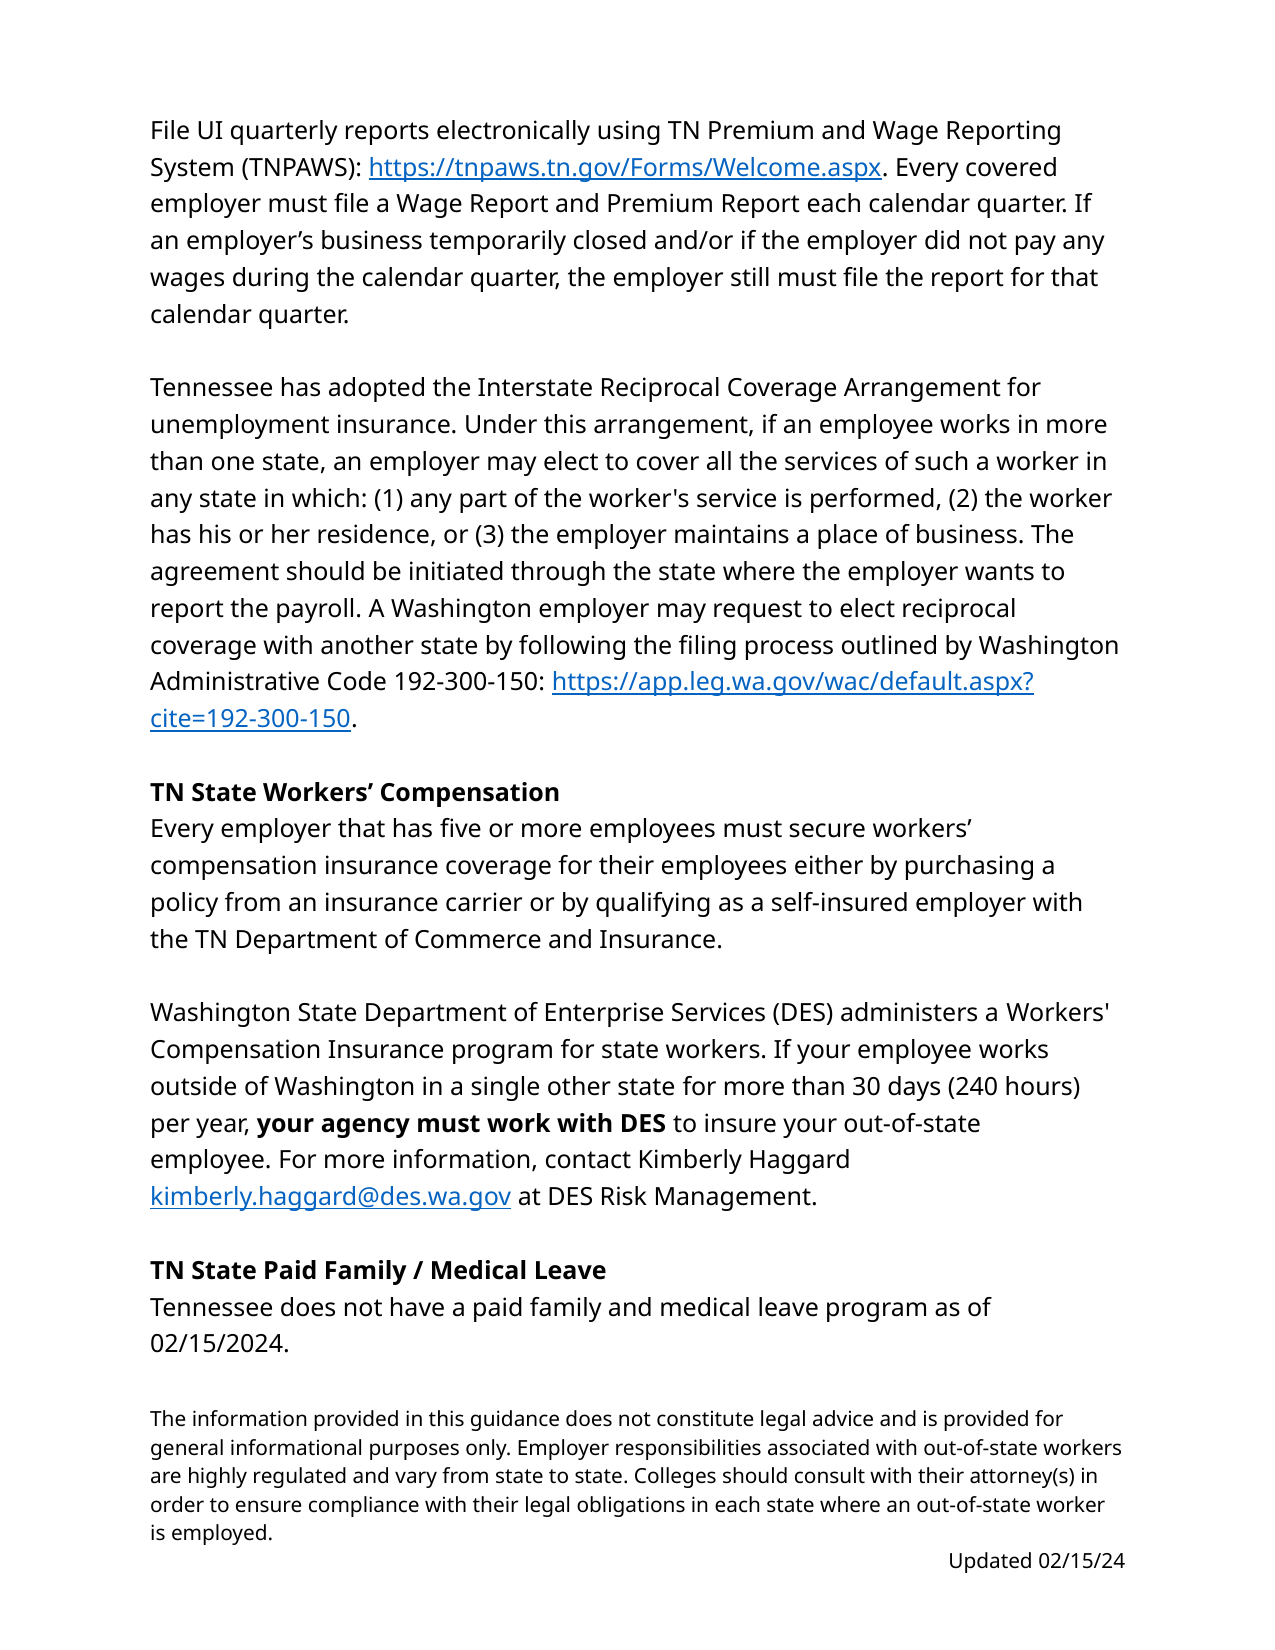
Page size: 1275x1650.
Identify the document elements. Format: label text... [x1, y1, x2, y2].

text Tennessee has adopted the Interstate Reciprocal Coverage Arrangement for unemployment insurance. Under this arrangement, if an employee works in more than one state, an employer may elect to cover all the services of such a worker in any state in which: (1) any part of the worker's service is performed, (2) the worker has his or her residence, or (3) the employer maintains a place of business. The agreement should be initiated through the state where the employer wants to report the payroll. A Washington employer may request to elect reciprocal coverage with another state by following the filing process outlined by Washington Administrative Code 192-300-150: https://app.leg.wa.gov/wac/default.aspx?cite=192-300-150. [150, 370, 1125, 735]
text TN State Workers’ Compensation [150, 774, 1125, 808]
text TN State Paid Family / Medical Leave [150, 1252, 1125, 1286]
text Every employer that has five or more employees must secure workers’ compensation insurance coverage for their employees either by purchasing a policy from an insurance carrier or by qualifying as a self-insured employer with the TN Department of Commerce and Insurance. [150, 811, 1125, 956]
text File UI quarterly reports electronically using TN Premium and Wage Reporting System (TNPAWS): https://tnpaws.tn.gov/Forms/Welcome.aspx. Every covered employer must file a Wage Report and Premium Report each calendar quarter. If an employer’s business temporarily closed and/or if the employer did not pay any wages during the calendar quarter, the employer still must file the report for that calendar quarter. [150, 112, 1125, 330]
text Washington State Department of Enterprise Services (DES) administers a Workers' Compensation Insurance program for state workers. If your employee works outside of Washington in a single other state for more than 30 days (240 hours) per year, your agency must work with DES to insure your out-of-state employee. For more information, contact Kimberly Haggard kimberly.haggard@des.wa.gov at DES Risk Management. [150, 995, 1125, 1213]
text Tennessee does not have a paid family and medical leave program as of 02/15/2024. [150, 1289, 1125, 1360]
